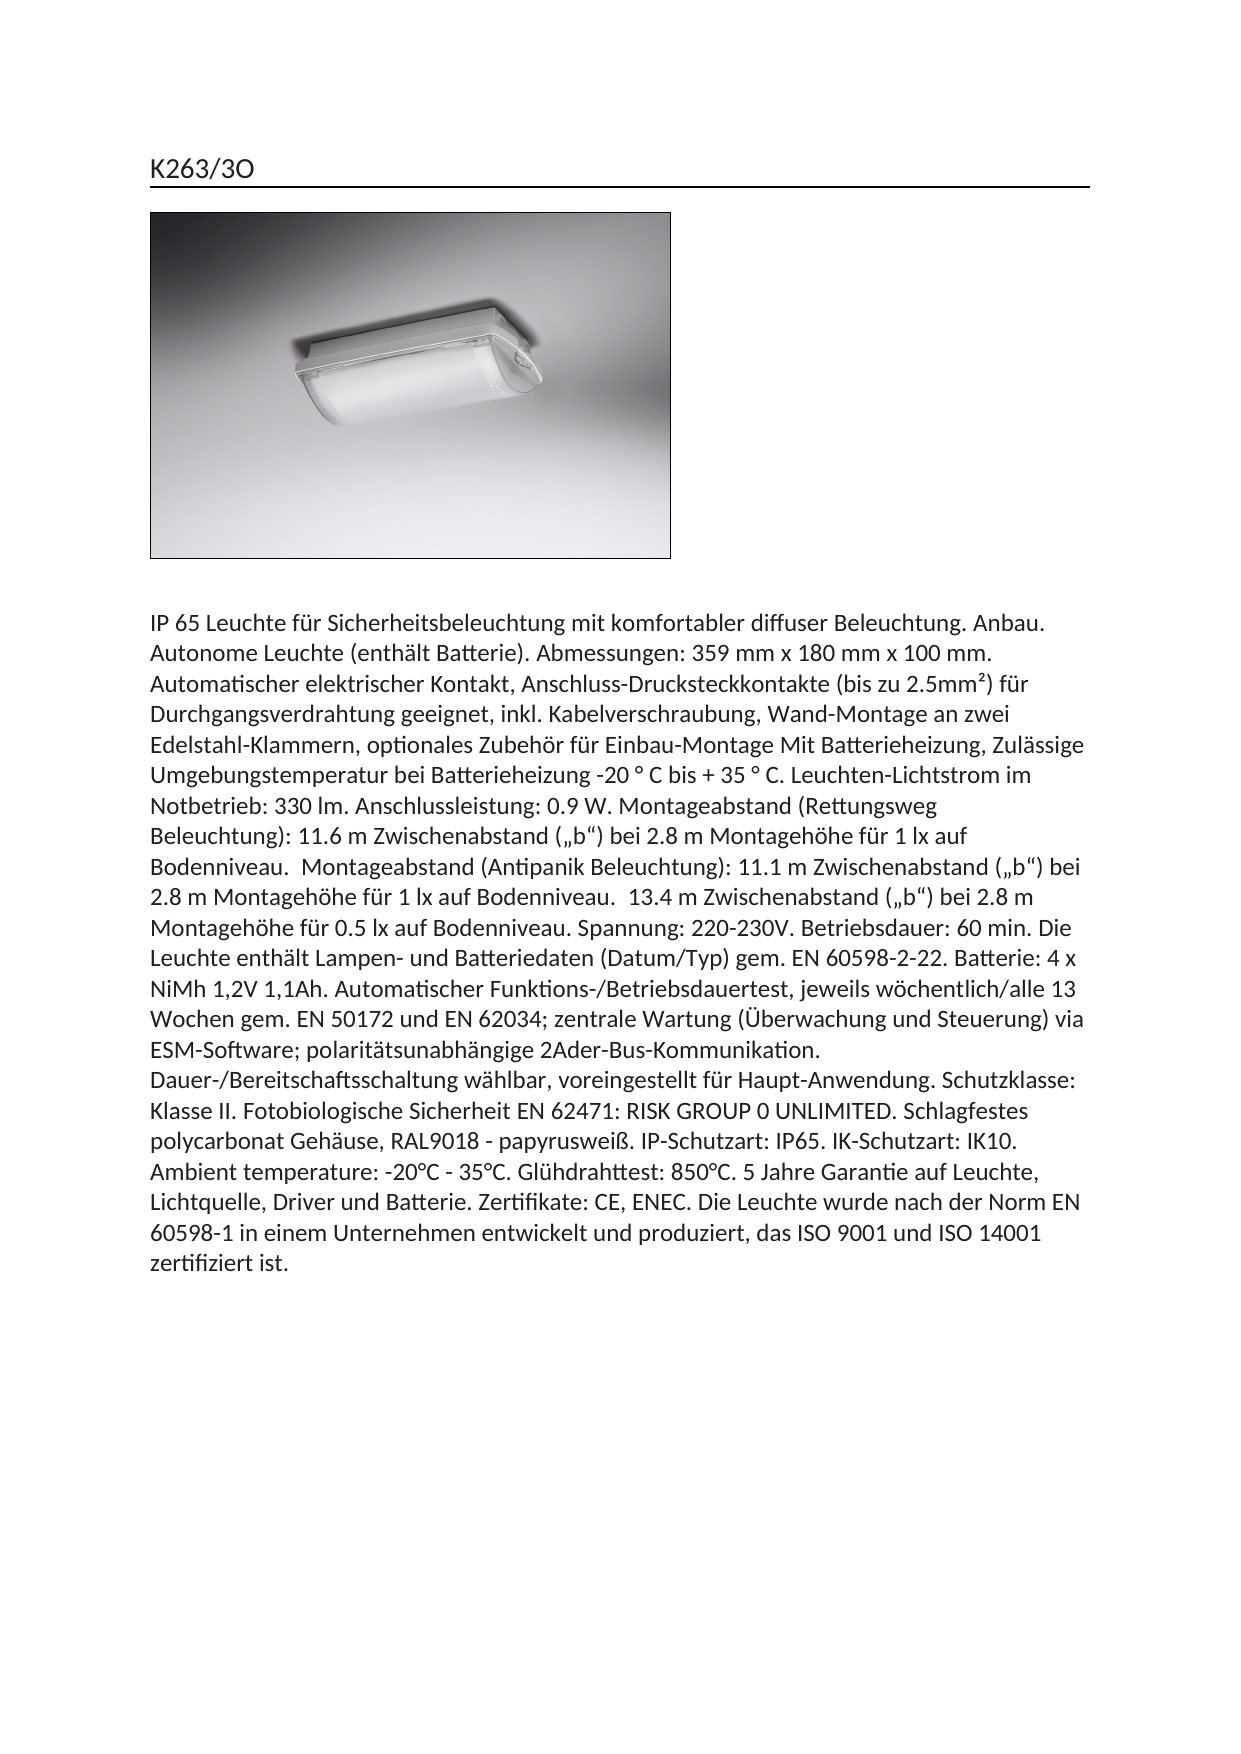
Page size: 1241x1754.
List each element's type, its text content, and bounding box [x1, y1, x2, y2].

text IP 65 Leuchte für Sicherheitsbeleuchtung mit komfortabler diffuser Beleuchtung. Anbau. Autonome Leuchte (enthält Batterie). Abmessungen: 359 mm x 180 mm x 100 mm. Automatischer elektrischer Kontakt, Anschluss-Drucksteckkontakte (bis zu 2.5mm²) für Durchgangsverdrahtung geeignet, inkl. Kabelverschraubung, Wand-Montage an zwei Edelstahl-Klammern, optionales Zubehör für Einbau-Montage Mit Batterieheizung, Zulässige Umgebungstemperatur bei Batterieheizung -20 ° C bis + 35 ° C. Leuchten-Lichtstrom im Notbetrieb: 330 lm. Anschlussleistung: 0.9 W. Montageabstand (Rettungsweg Beleuchtung): 11.6 m Zwischenabstand („b“) bei 2.8 m Montagehöhe für 1 lx auf Bodenniveau. Montageabstand (Antipanik Beleuchtung): 11.1 m Zwischenabstand („b“) bei 2.8 m Montagehöhe für 1 lx auf Bodenniveau. 13.4 m Zwischenabstand („b“) bei 2.8 m Montagehöhe für 0.5 lx auf Bodenniveau. Spannung: 220-230V. Betriebsdauer: 60 min. Die Leuchte enthält Lampen- und Batteriedaten (Datum/Typ) gem. EN 60598-2-22. Batterie: 4 x NiMh 1,2V 1,1Ah. Automatischer Funktions-/Betriebsdauertest, jeweils wöchentlich/alle 13 Wochen gem. EN 50172 und EN 62034; zentrale Wartung (Überwachung und Steuerung) via ESM-Software; polaritätsunabhängige 2Ader-Bus-Kommunikation. Dauer-/Bereitschaftsschaltung wählbar, voreingestellt für Haupt-Anwendung. Schutzklasse: Klasse II. Fotobiologische Sicherheit EN 62471: RISK GROUP 0 UNLIMITED. Schlagfestes polycarbonat Gehäuse, RAL9018 - papyrusweiß. IP-Schutzart: IP65. IK-Schutzart: IK10. Ambient temperature: -20°C - 35°C. Glühdrahttest: 850°C. 5 Jahre Garantie auf Leuchte, Lichtquelle, Driver und Batterie. Zertifikate: CE, ENEC. Die Leuchte wurde nach der Norm EN 60598-1 in einem Unternehmen entwickelt und produziert, das ISO 9001 und ISO 14001 zertifiziert ist. [150, 607, 1090, 1278]
text K263/3O [150, 150, 1090, 186]
picture [151, 213, 670, 558]
